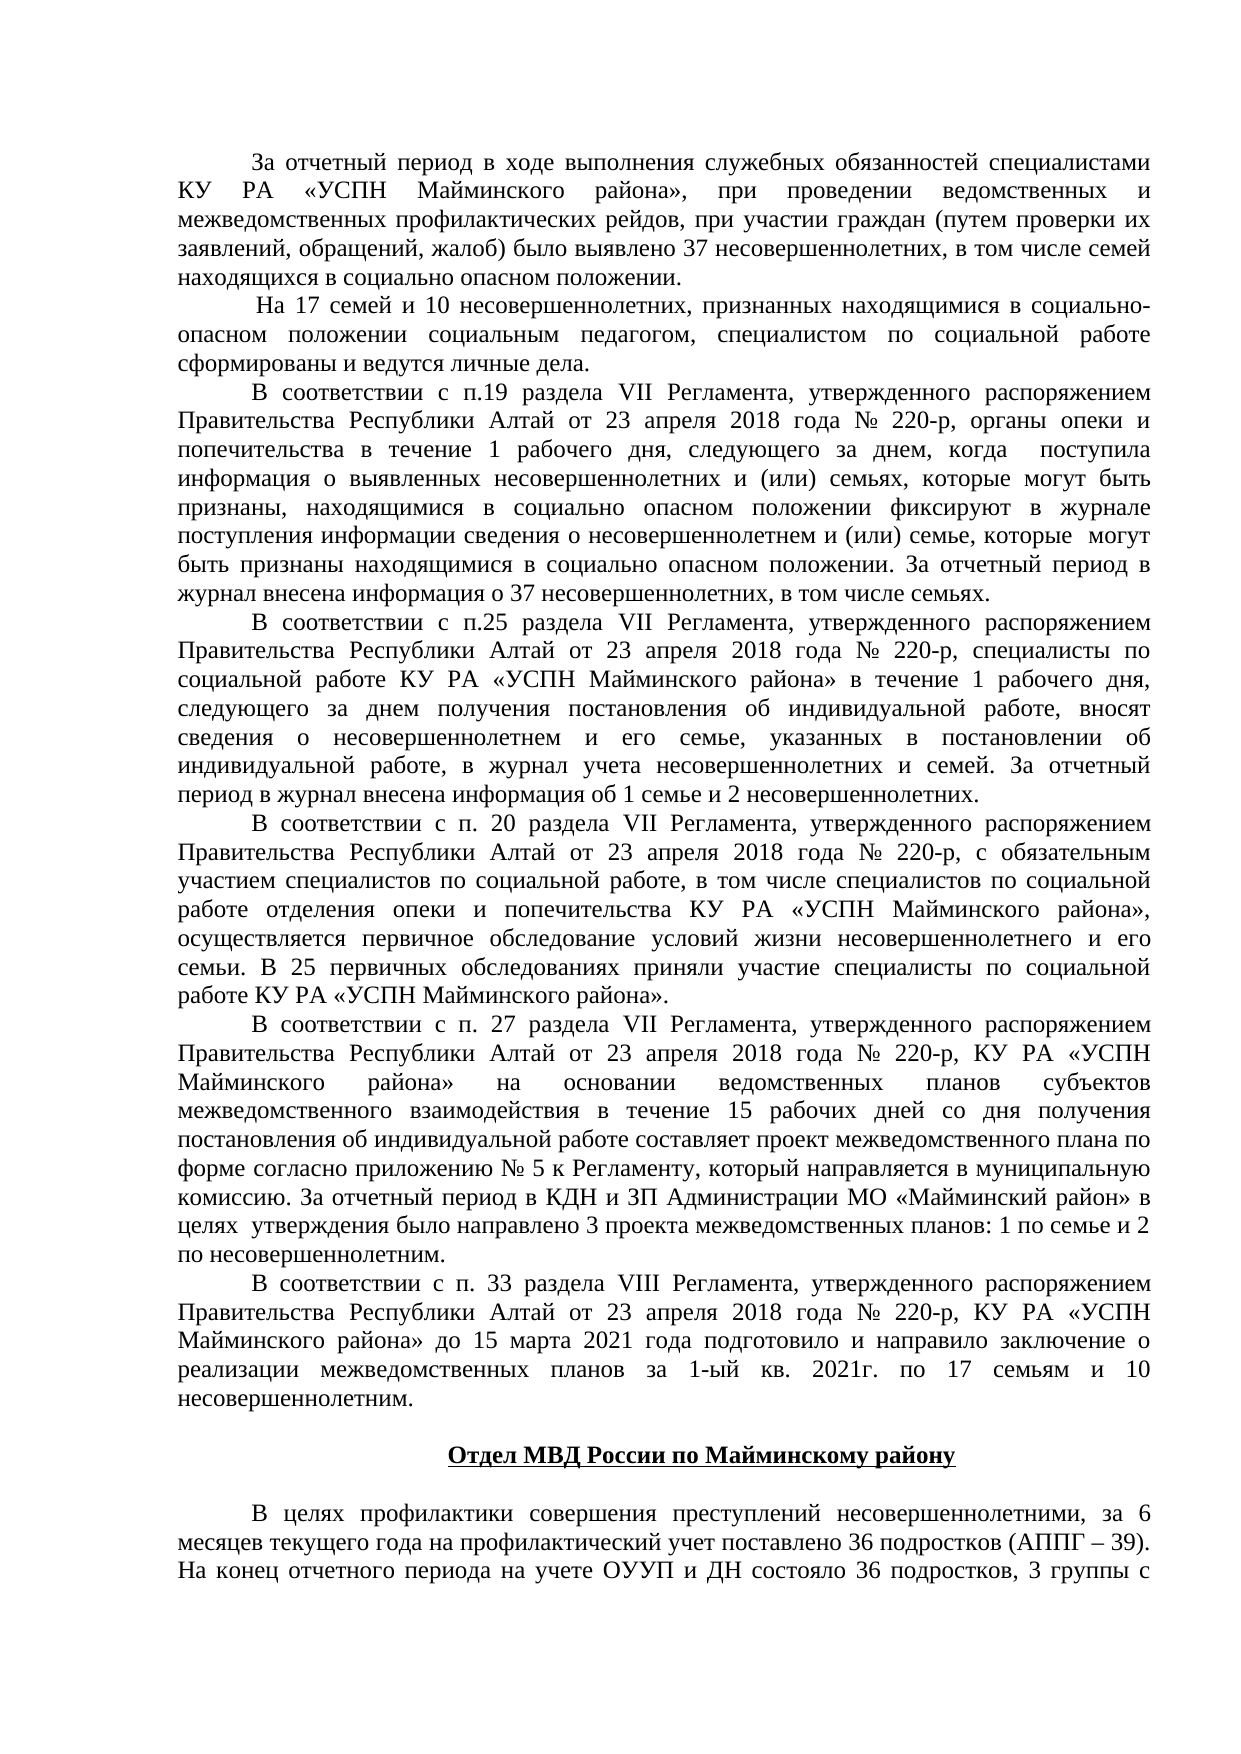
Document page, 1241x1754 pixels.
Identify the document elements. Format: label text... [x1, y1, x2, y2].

text В соответствии с п. 33 раздела VIII Регламента, утвержденного распоряжением Правительства Республики Алтай от 23 апреля 2018 года № 220-р, КУ РА «УСПН Майминского района» до 15 марта 2021 года подготовило и направило заключение о реализации межведомственных планов за 1-ый кв. 2021г. по 17 семьям и 10 несовершеннолетним. [177, 1268, 1152, 1412]
text На 17 семей и 10 несовершеннолетних, признанных находящимися в социально-опасном положении социальным педагогом, специалистом по социальной работе сформированы и ведутся личные дела. [177, 291, 1152, 377]
text За отчетный период в ходе выполнения служебных обязанностей специалистами КУ РА «УСПН Майминского района», при проведении ведомственных и межведомственных профилактических рейдов, при участии граждан (путем проверки их заявлений, обращений, жалоб) было выявлено 37 несовершеннолетних, в том числе семей находящихся в социально опасном положении. [177, 147, 1152, 291]
text В соответствии с п.25 раздела VII Регламента, утвержденного распоряжением Правительства Республики Алтай от 23 апреля 2018 года № 220-р, специалисты по социальной работе КУ РА «УСПН Майминского района» в течение 1 рабочего дня, следующего за днем получения постановления об индивидуальной работе, вносят сведения о несовершеннолетнем и его семье, указанных в постановлении об индивидуальной работе, в журнал учета несовершеннолетних и семей. За отчетный период в журнал внесена информация об 1 семье и 2 несовершеннолетних. [177, 607, 1152, 808]
text В соответствии с п. 20 раздела VII Регламента, утвержденного распоряжением Правительства Республики Алтай от 23 апреля 2018 года № 220-р, с обязательным участием специалистов по социальной работе, в том числе специалистов по социальной работе отделения опеки и попечительства КУ РА «УСПН Майминского района», осуществляется первичное обследование условий жизни несовершеннолетнего и его семьи. В 25 первичных обследованиях приняли участие специалисты по социальной работе КУ РА «УСПН Майминского района». [177, 808, 1152, 1009]
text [177, 1498, 1152, 1584]
text В соответствии с п. 27 раздела VII Регламента, утвержденного распоряжением Правительства Республики Алтай от 23 апреля 2018 года № 220-р, КУ РА «УСПН Майминского района» на основании ведомственных планов субъектов межведомственного взаимодействия в течение 15 рабочих дней со дня получения постановления об индивидуальной работе составляет проект межведомственного плана по форме согласно приложению № 5 к Регламенту, который направляется в муниципальную комиссию. За отчетный период в КДН и ЗП Администрации МО «Майминский район» в целях утверждения было направлено 3 проекта межведомственных планов: 1 по семье и 2 по несовершеннолетним. [177, 1009, 1152, 1268]
text В соответствии с п.19 раздела VII Регламента, утвержденного распоряжением Правительства Республики Алтай от 23 апреля 2018 года № 220-р, органы опеки и попечительства в течение 1 рабочего дня, следующего за днем, когда поступила информация о выявленных несовершеннолетних и (или) семьях, которые могут быть признаны, находящимися в социально опасном положении фиксируют в журнале поступления информации сведения о несовершеннолетнем и (или) семье, которые могут быть признаны находящимися в социально опасном положении. За отчетный период в журнал внесена информация о 37 несовершеннолетних, в том числе семьях. [177, 377, 1152, 607]
list Отдел МВД России по Майминскому району [177, 1441, 1152, 1469]
